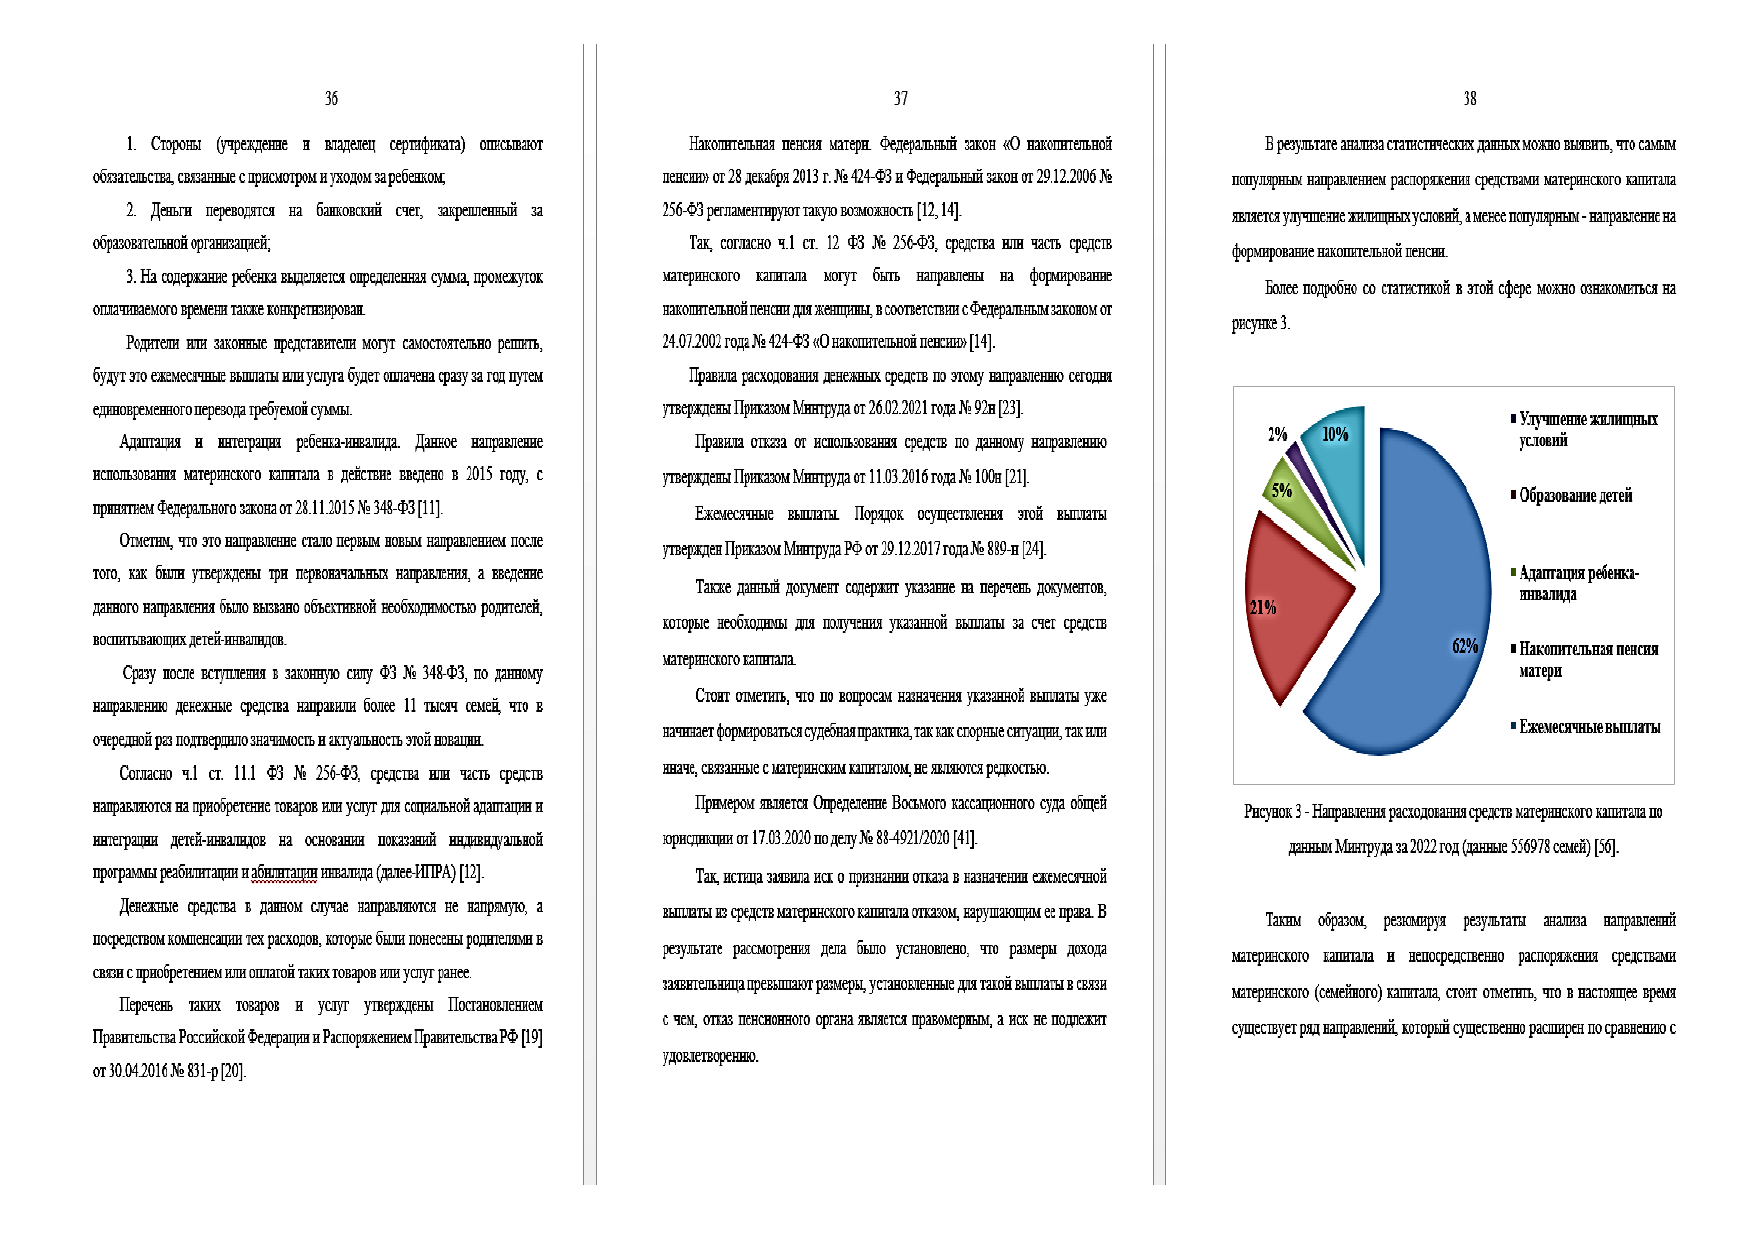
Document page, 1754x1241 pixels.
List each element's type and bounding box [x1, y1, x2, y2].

picture [29, 44, 1716, 1185]
